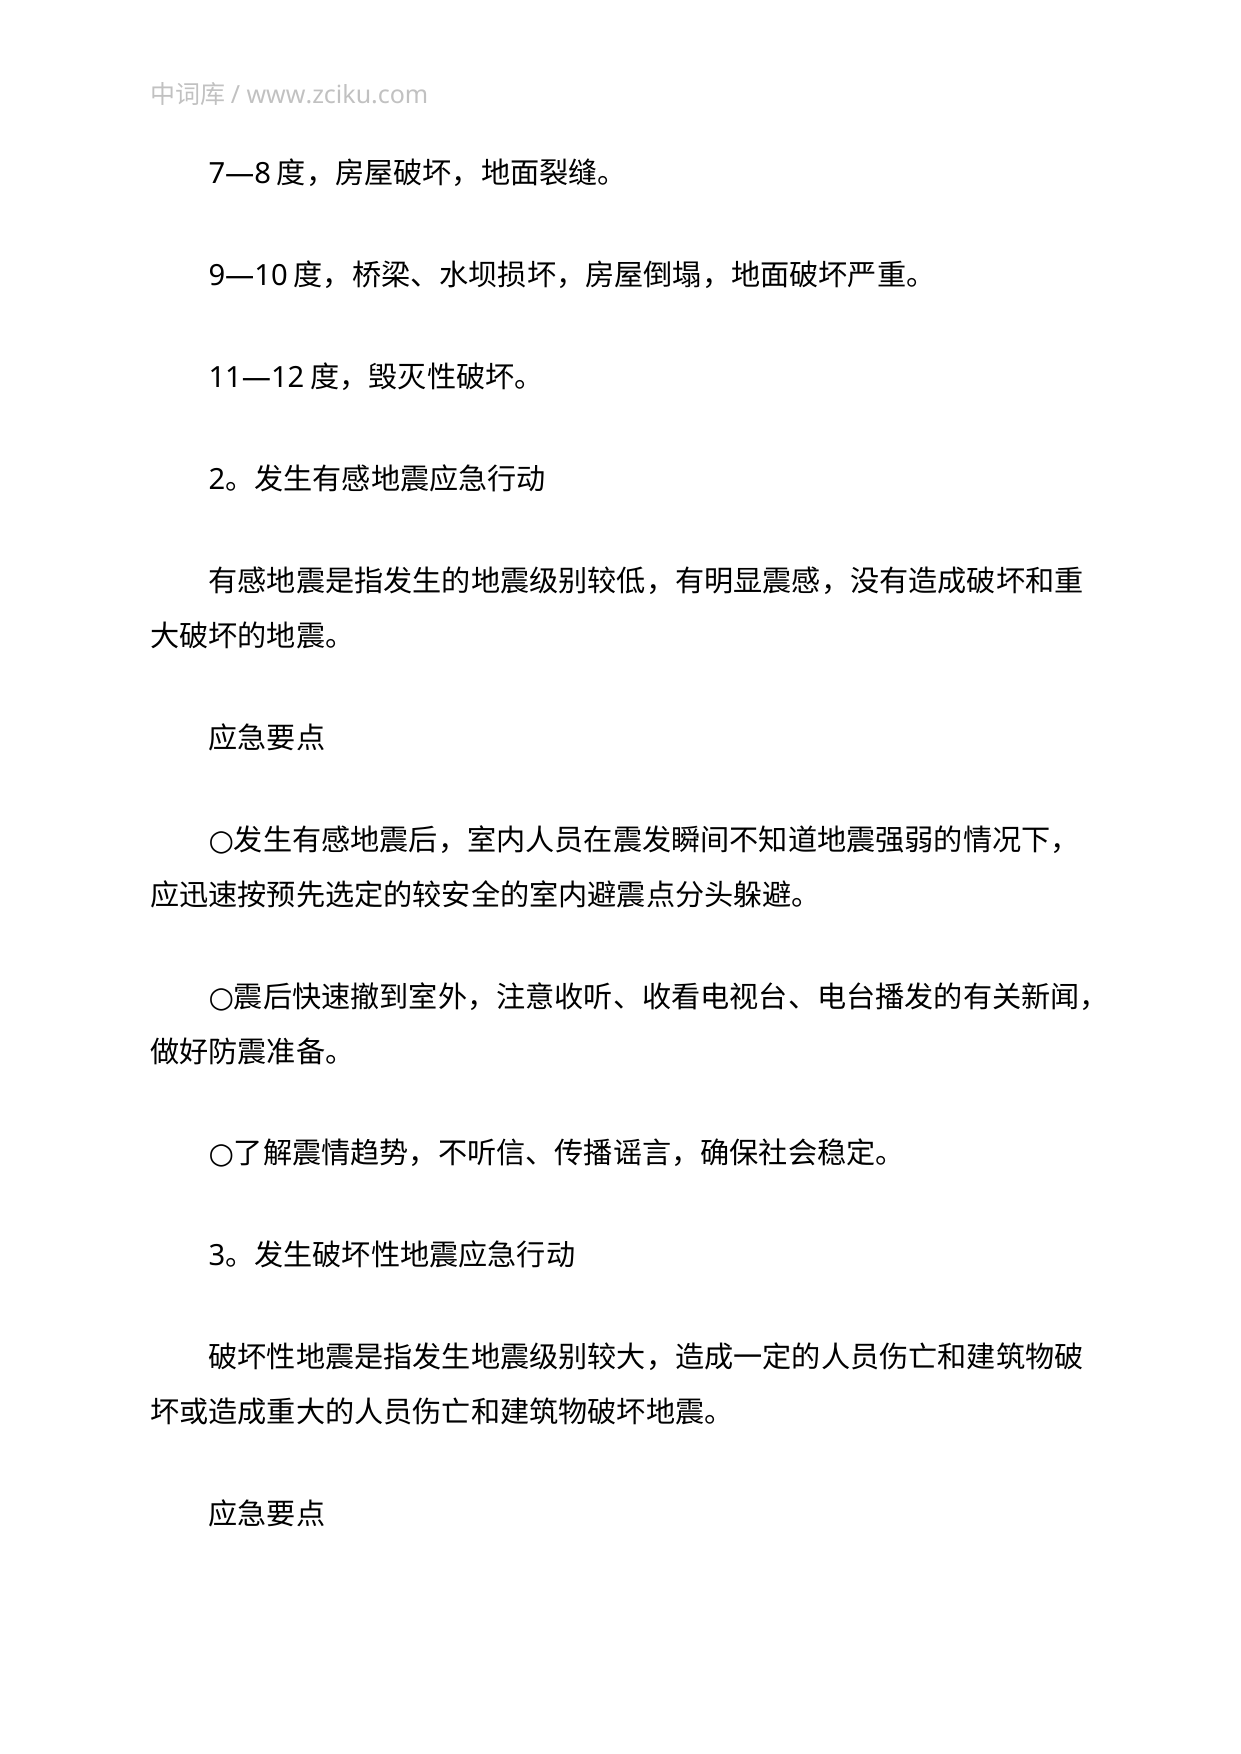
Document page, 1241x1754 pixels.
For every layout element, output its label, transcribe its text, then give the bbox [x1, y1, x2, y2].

text 应急要点 [150, 1491, 1090, 1533]
text 11—12度，毁灭性破坏。 [150, 354, 1090, 396]
text ○了解震情趋势，不听信、传播谣言，确保社会稳定。 [150, 1130, 1090, 1172]
text 9—10度，桥梁、水坝损坏，房屋倒塌，地面破坏严重。 [150, 252, 1090, 294]
text 有感地震是指发生的地震级别较低，有明显震感，没有造成破坏和重大破坏的地震。 [150, 558, 1090, 655]
text 2。发生有感地震应急行动 [150, 456, 1090, 498]
text 7—8度，房屋破坏，地面裂缝。 [150, 150, 1090, 192]
text 3。发生破坏性地震应急行动 [150, 1232, 1090, 1274]
text 应急要点 [150, 714, 1090, 757]
text ○发生有感地震后，室内人员在震发瞬间不知道地震强弱的情况下，应迅速按预先选定的较安全的室内避震点分头躲避。 [150, 816, 1090, 914]
text ○震后快速撤到室外，注意收听、收看电视台、电台播发的有关新闻，做好防震准备。 [150, 973, 1090, 1070]
text 破坏性地震是指发生地震级别较大，造成一定的人员伤亡和建筑物破坏或造成重大的人员伤亡和建筑物破坏地震。 [150, 1334, 1090, 1431]
